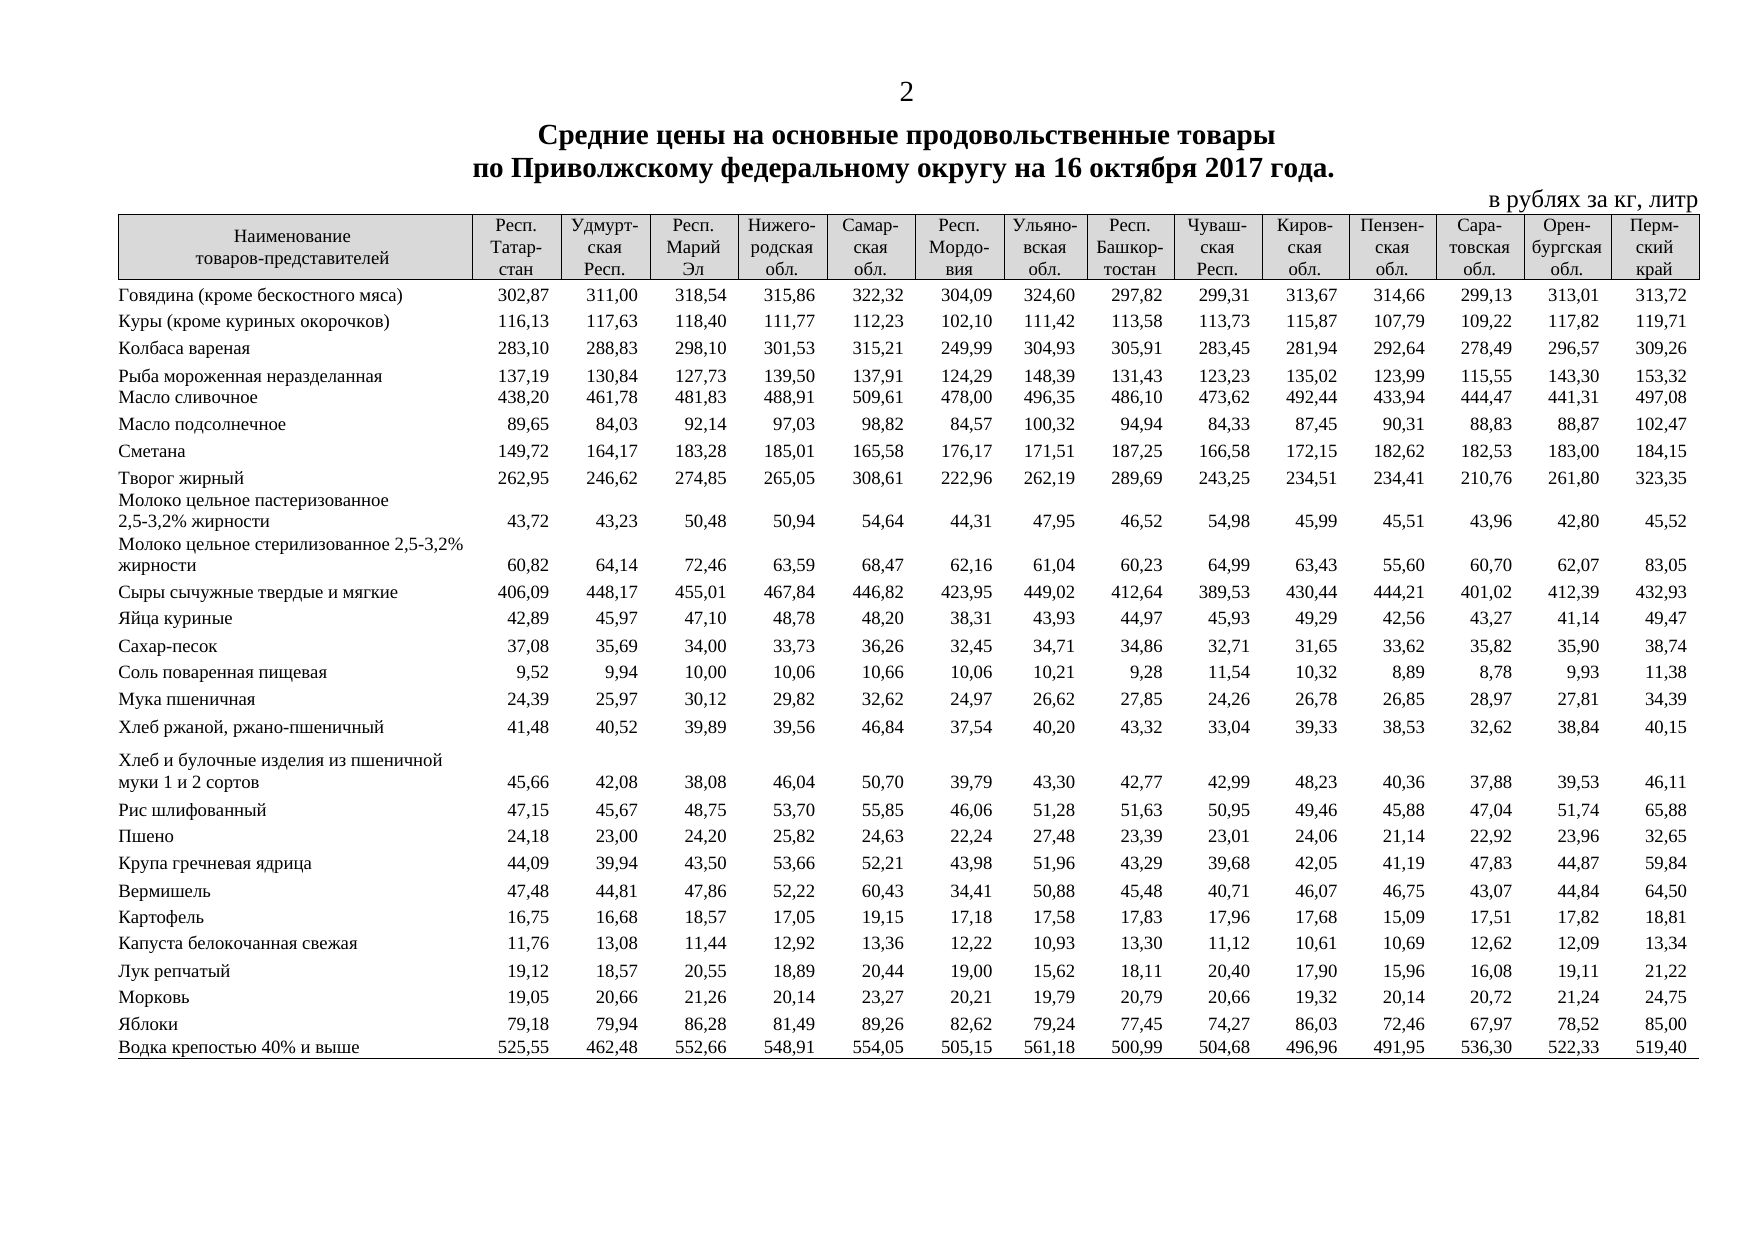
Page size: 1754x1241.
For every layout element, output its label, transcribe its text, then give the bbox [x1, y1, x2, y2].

table_cell 23,39 [1087, 820, 1174, 847]
table_cell 33,04 [1174, 709, 1262, 737]
table_cell 24,26 [1174, 683, 1262, 709]
table_cell 34,86 [1087, 629, 1174, 657]
table_cell 40,20 [1004, 709, 1087, 737]
table_cell 18,57 [561, 954, 650, 982]
table_cell 292,64 [1349, 332, 1437, 358]
table_cell 504,68 [1174, 1034, 1262, 1058]
table_cell 246,62 [561, 462, 650, 488]
table_cell 53,70 [738, 793, 827, 820]
table_cell 283,45 [1174, 332, 1262, 358]
table_cell 34,71 [1004, 629, 1087, 657]
table_cell 109,22 [1437, 305, 1524, 332]
table_cell 50,94 [738, 488, 827, 532]
table_cell 318,54 [650, 280, 738, 305]
table_cell 48,78 [738, 602, 827, 629]
table_cell 36,26 [827, 629, 916, 657]
table_header Респ. Мордо-вия [916, 215, 1004, 279]
table_cell 39,94 [561, 847, 650, 873]
table_cell 176,17 [916, 434, 1004, 462]
table_cell 19,12 [473, 954, 561, 982]
table_cell 234,51 [1262, 462, 1349, 488]
table_cell 315,21 [827, 332, 916, 358]
table_cell 11,38 [1611, 657, 1699, 683]
table_cell 455,01 [650, 576, 738, 602]
table_cell 148,39 [1004, 358, 1087, 386]
table_cell 33,73 [738, 629, 827, 657]
table_cell 17,05 [738, 901, 827, 927]
table_cell 28,97 [1437, 683, 1524, 709]
table_cell 45,52 [1611, 488, 1699, 532]
table_cell 24,39 [473, 683, 561, 709]
table_cell 38,74 [1611, 629, 1699, 657]
table_cell 45,93 [1174, 602, 1262, 629]
table_cell Сметана [118, 434, 473, 462]
table_cell 137,91 [827, 358, 916, 386]
table_cell 449,02 [1004, 576, 1087, 602]
table_cell 444,21 [1349, 576, 1437, 602]
table_cell 467,84 [738, 576, 827, 602]
table_cell 79,18 [473, 1008, 561, 1034]
table_cell 10,66 [827, 657, 916, 683]
table_cell 119,71 [1611, 305, 1699, 332]
table_cell 21,24 [1524, 982, 1611, 1008]
table_cell 20,40 [1174, 954, 1262, 982]
table_cell 9,93 [1524, 657, 1611, 683]
table_header Сара-товская обл. [1437, 215, 1524, 279]
table_cell 46,11 [1611, 737, 1699, 792]
table_cell 43,93 [1004, 602, 1087, 629]
table_header Пензен-ская обл. [1350, 215, 1436, 279]
table_cell 77,45 [1087, 1008, 1174, 1034]
table_cell 8,78 [1437, 657, 1524, 683]
table_cell 65,88 [1611, 793, 1699, 820]
table_cell 50,70 [827, 737, 916, 792]
table_cell Лук репчатый [118, 954, 473, 982]
table_cell 324,60 [1004, 280, 1087, 305]
table_cell 153,32 [1611, 358, 1699, 386]
table_cell 10,21 [1004, 657, 1087, 683]
table_cell 39,33 [1262, 709, 1349, 737]
table_cell 309,26 [1611, 332, 1699, 358]
table_cell 90,31 [1349, 408, 1437, 434]
table_cell 83,05 [1611, 532, 1699, 576]
table_cell 130,84 [561, 358, 650, 386]
table_cell 22,24 [916, 820, 1004, 847]
table_cell 43,23 [561, 488, 650, 532]
table_cell 304,93 [1004, 332, 1087, 358]
table_cell 107,79 [1349, 305, 1437, 332]
table_cell 10,93 [1004, 928, 1087, 954]
table_cell 35,82 [1437, 629, 1524, 657]
table_cell 37,08 [473, 629, 561, 657]
table_cell 19,15 [827, 901, 916, 927]
table_cell 17,90 [1262, 954, 1349, 982]
table_cell 44,09 [473, 847, 561, 873]
table_cell 473,62 [1174, 386, 1262, 408]
table_cell 164,17 [561, 434, 650, 462]
table_cell 478,00 [916, 386, 1004, 408]
table_header Респ. Татар-стан [473, 215, 561, 279]
table_cell 32,45 [916, 629, 1004, 657]
table_cell 438,20 [473, 386, 561, 408]
table_cell 42,80 [1524, 488, 1611, 532]
table_cell 149,72 [473, 434, 561, 462]
table_cell 62,16 [916, 532, 1004, 576]
table_cell 26,62 [1004, 683, 1087, 709]
table_cell 16,08 [1437, 954, 1524, 982]
table_cell 19,32 [1262, 982, 1349, 1008]
table_cell 519,40 [1611, 1034, 1699, 1058]
table_cell 46,84 [827, 709, 916, 737]
table_cell 481,83 [650, 386, 738, 408]
table_cell 111,77 [738, 305, 827, 332]
table_cell 262,95 [473, 462, 561, 488]
table_cell 522,33 [1524, 1034, 1611, 1058]
table_cell 39,89 [650, 709, 738, 737]
table_cell 116,13 [473, 305, 561, 332]
table_cell 23,01 [1174, 820, 1262, 847]
text Средние цены на основные продовольственные товары [118, 118, 1695, 151]
table_cell Куры (кроме куриных окорочков) [118, 305, 473, 332]
table_cell 249,99 [916, 332, 1004, 358]
table_cell 20,79 [1087, 982, 1174, 1008]
table_cell 64,14 [561, 532, 650, 576]
table_cell Картофель [118, 901, 473, 927]
table_cell 9,28 [1087, 657, 1174, 683]
table_cell 60,23 [1087, 532, 1174, 576]
table_cell 298,10 [650, 332, 738, 358]
table_header Перм-ский край [1612, 215, 1699, 279]
table_cell 182,62 [1349, 434, 1437, 462]
table_cell 446,82 [827, 576, 916, 602]
table_cell 548,91 [738, 1034, 827, 1058]
table_cell 10,32 [1262, 657, 1349, 683]
table_cell 68,47 [827, 532, 916, 576]
table_cell 49,29 [1262, 602, 1349, 629]
table_cell 42,89 [473, 602, 561, 629]
table_header Самар-ская обл. [828, 215, 915, 279]
table_cell Яблоки [118, 1008, 473, 1034]
table_cell 24,97 [916, 683, 1004, 709]
table_cell 43,50 [650, 847, 738, 873]
table_cell 32,71 [1174, 629, 1262, 657]
table_cell 561,18 [1004, 1034, 1087, 1058]
table_cell 11,44 [650, 928, 738, 954]
table_cell 461,78 [561, 386, 650, 408]
table_cell 111,42 [1004, 305, 1087, 332]
table_cell Мука пшеничная [118, 683, 473, 709]
table_header Орен-бургская обл. [1525, 215, 1611, 279]
table_cell 72,46 [650, 532, 738, 576]
table_cell 17,51 [1437, 901, 1524, 927]
table_cell 16,68 [561, 901, 650, 927]
table_cell 117,82 [1524, 305, 1611, 332]
table_cell 15,96 [1349, 954, 1437, 982]
table_cell 19,11 [1524, 954, 1611, 982]
table_cell 39,79 [916, 737, 1004, 792]
table_cell 34,41 [916, 873, 1004, 901]
table_cell 20,14 [738, 982, 827, 1008]
text по Приволжскому федеральному округу на 16 октября 2017 года. [118, 151, 1689, 184]
table_cell 24,63 [827, 820, 916, 847]
table_cell 13,08 [561, 928, 650, 954]
table_cell 43,29 [1087, 847, 1174, 873]
table_cell 314,66 [1349, 280, 1437, 305]
table_cell 9,52 [473, 657, 561, 683]
table_cell 23,00 [561, 820, 650, 847]
table_cell 43,32 [1087, 709, 1174, 737]
table_cell 9,94 [561, 657, 650, 683]
table_cell 8,89 [1349, 657, 1437, 683]
table_cell 62,07 [1524, 532, 1611, 576]
table_cell 187,25 [1087, 434, 1174, 462]
table_cell 38,84 [1524, 709, 1611, 737]
table_cell 509,61 [827, 386, 916, 408]
table_cell 23,27 [827, 982, 916, 1008]
table_cell 12,22 [916, 928, 1004, 954]
table_cell 17,82 [1524, 901, 1611, 927]
table_cell 88,87 [1524, 408, 1611, 434]
table_cell 74,27 [1174, 1008, 1262, 1034]
table_cell Хлеб ржаной, ржано-пшеничный [118, 709, 473, 737]
table_cell 35,90 [1524, 629, 1611, 657]
table_cell 64,50 [1611, 873, 1699, 901]
table_cell 92,14 [650, 408, 738, 434]
table_cell Морковь [118, 982, 473, 1008]
table_cell Вермишель [118, 873, 473, 901]
table_cell 118,40 [650, 305, 738, 332]
table_cell 72,46 [1349, 1008, 1437, 1034]
table_cell 323,35 [1611, 462, 1699, 488]
table_cell 49,46 [1262, 793, 1349, 820]
table_cell 12,92 [738, 928, 827, 954]
table_cell 17,58 [1004, 901, 1087, 927]
table_cell 42,77 [1087, 737, 1174, 792]
table_cell 47,15 [473, 793, 561, 820]
table_cell 184,15 [1611, 434, 1699, 462]
table_cell 137,19 [473, 358, 561, 386]
table_cell 52,22 [738, 873, 827, 901]
table_cell 46,07 [1262, 873, 1349, 901]
table_cell Масло подсолнечное [118, 408, 473, 434]
table_cell 21,26 [650, 982, 738, 1008]
table_cell 10,00 [650, 657, 738, 683]
table_cell Капуста белокочанная свежая [118, 928, 473, 954]
table_cell 52,21 [827, 847, 916, 873]
table_cell 505,15 [916, 1034, 1004, 1058]
table_cell 34,39 [1611, 683, 1699, 709]
table_cell Творог жирный [118, 462, 473, 488]
table_cell 123,23 [1174, 358, 1262, 386]
table_cell 42,99 [1174, 737, 1262, 792]
table_cell 274,85 [650, 462, 738, 488]
table_cell 18,81 [1611, 901, 1699, 927]
table_cell 86,28 [650, 1008, 738, 1034]
table_header Киров-ская обл. [1263, 215, 1349, 279]
table_cell 412,39 [1524, 576, 1611, 602]
table_cell 49,47 [1611, 602, 1699, 629]
table_cell 11,12 [1174, 928, 1262, 954]
table_cell 47,83 [1437, 847, 1524, 873]
table_cell 45,97 [561, 602, 650, 629]
table_cell 13,30 [1087, 928, 1174, 954]
table_cell 24,20 [650, 820, 738, 847]
table_cell 81,49 [738, 1008, 827, 1034]
table_cell 432,93 [1611, 576, 1699, 602]
table_cell 33,62 [1349, 629, 1437, 657]
table_cell 46,04 [738, 737, 827, 792]
table_cell 45,88 [1349, 793, 1437, 820]
table_cell Колбаса вареная [118, 332, 473, 358]
table_cell 297,82 [1087, 280, 1174, 305]
table_cell 78,52 [1524, 1008, 1611, 1034]
table_cell 265,05 [738, 462, 827, 488]
table_cell 444,47 [1437, 386, 1524, 408]
table_cell 79,94 [561, 1008, 650, 1034]
table_cell 44,87 [1524, 847, 1611, 873]
table_cell 296,57 [1524, 332, 1611, 358]
table_cell 39,56 [738, 709, 827, 737]
table_cell 44,31 [916, 488, 1004, 532]
table_cell 47,86 [650, 873, 738, 901]
table_cell 20,44 [827, 954, 916, 982]
table_cell 67,97 [1437, 1008, 1524, 1034]
table_cell 401,02 [1437, 576, 1524, 602]
table_cell 234,41 [1349, 462, 1437, 488]
table_cell 488,91 [738, 386, 827, 408]
table_cell 19,00 [916, 954, 1004, 982]
table_cell 32,62 [1437, 709, 1524, 737]
table_cell 27,81 [1524, 683, 1611, 709]
table_cell 313,01 [1524, 280, 1611, 305]
table_cell 25,82 [738, 820, 827, 847]
table_cell Хлеб и булочные изделия из пшеничной муки 1 и 2 сортов [118, 737, 473, 792]
table_cell 47,48 [473, 873, 561, 901]
table_cell 20,72 [1437, 982, 1524, 1008]
table_cell 313,72 [1611, 280, 1699, 305]
table_cell 29,82 [738, 683, 827, 709]
table_cell 54,64 [827, 488, 916, 532]
table_cell Водка крепостью 40% и выше [118, 1034, 473, 1058]
table_cell 46,75 [1349, 873, 1437, 901]
table_cell 43,07 [1437, 873, 1524, 901]
table_cell 492,44 [1262, 386, 1349, 408]
table_cell 48,75 [650, 793, 738, 820]
text в рублях за кг, литр [118, 184, 1698, 212]
table_cell 20,14 [1349, 982, 1437, 1008]
table_cell 53,66 [738, 847, 827, 873]
table_cell 462,48 [561, 1034, 650, 1058]
table_cell 16,75 [473, 901, 561, 927]
table_cell 50,88 [1004, 873, 1087, 901]
table_cell 51,74 [1524, 793, 1611, 820]
table_cell 44,81 [561, 873, 650, 901]
table_cell 55,85 [827, 793, 916, 820]
table_cell 37,88 [1437, 737, 1524, 792]
table_cell 42,08 [561, 737, 650, 792]
table_cell 25,97 [561, 683, 650, 709]
table_cell 281,94 [1262, 332, 1349, 358]
table_cell 50,48 [650, 488, 738, 532]
table_cell 165,58 [827, 434, 916, 462]
table_cell 39,53 [1524, 737, 1611, 792]
table_cell 412,64 [1087, 576, 1174, 602]
table_cell 98,82 [827, 408, 916, 434]
table_cell 94,94 [1087, 408, 1174, 434]
table_cell 27,48 [1004, 820, 1087, 847]
table_cell 13,34 [1611, 928, 1699, 954]
table_cell 171,51 [1004, 434, 1087, 462]
table_cell Молоко цельное пастеризованное 2,5-3,2% жирности [118, 488, 473, 532]
table_cell 43,30 [1004, 737, 1087, 792]
table_cell 63,59 [738, 532, 827, 576]
table_cell 17,18 [916, 901, 1004, 927]
table_cell 97,03 [738, 408, 827, 434]
table_cell 86,03 [1262, 1008, 1349, 1034]
table_cell 210,76 [1437, 462, 1524, 488]
table_cell Сыры сычужные твердые и мягкие [118, 576, 473, 602]
table_cell 46,52 [1087, 488, 1174, 532]
table_cell 45,99 [1262, 488, 1349, 532]
table_cell 79,24 [1004, 1008, 1087, 1034]
table_cell 496,96 [1262, 1034, 1349, 1058]
table_cell 51,28 [1004, 793, 1087, 820]
table_cell 11,54 [1174, 657, 1262, 683]
table_cell 491,95 [1349, 1034, 1437, 1058]
table_cell 40,36 [1349, 737, 1437, 792]
table_cell 448,17 [561, 576, 650, 602]
table_cell 43,27 [1437, 602, 1524, 629]
table_cell Сахар-песок [118, 629, 473, 657]
table_cell 43,72 [473, 488, 561, 532]
table_cell 21,22 [1611, 954, 1699, 982]
table_cell 23,96 [1524, 820, 1611, 847]
table_cell 127,73 [650, 358, 738, 386]
table_cell 88,83 [1437, 408, 1524, 434]
table_cell 183,28 [650, 434, 738, 462]
table_cell 35,69 [561, 629, 650, 657]
table_cell 24,18 [473, 820, 561, 847]
table_cell 185,01 [738, 434, 827, 462]
table_header Нижего-родская обл. [739, 215, 827, 279]
table_cell 10,06 [916, 657, 1004, 683]
table_cell 48,20 [827, 602, 916, 629]
table_cell Рыба мороженная неразделанная [118, 358, 473, 386]
table_cell 38,31 [916, 602, 1004, 629]
table_cell 42,05 [1262, 847, 1349, 873]
table_cell 12,62 [1437, 928, 1524, 954]
table_cell 85,00 [1611, 1008, 1699, 1034]
table_cell 183,00 [1524, 434, 1611, 462]
table_cell 311,00 [561, 280, 650, 305]
table_cell 48,23 [1262, 737, 1349, 792]
table_cell 46,06 [916, 793, 1004, 820]
table_cell 50,95 [1174, 793, 1262, 820]
table_cell 315,86 [738, 280, 827, 305]
table_header Чуваш-ская Респ. [1175, 215, 1262, 279]
table_cell 552,66 [650, 1034, 738, 1058]
table_cell 89,26 [827, 1008, 916, 1034]
table_cell 496,35 [1004, 386, 1087, 408]
table_cell 113,73 [1174, 305, 1262, 332]
table_cell 27,85 [1087, 683, 1174, 709]
table_cell 43,98 [916, 847, 1004, 873]
table_cell 55,60 [1349, 532, 1437, 576]
table_cell 87,45 [1262, 408, 1349, 434]
table_cell 15,09 [1349, 901, 1437, 927]
table_cell 12,09 [1524, 928, 1611, 954]
table_cell 45,51 [1349, 488, 1437, 532]
table_cell 47,04 [1437, 793, 1524, 820]
table_cell 278,49 [1437, 332, 1524, 358]
table_cell 299,31 [1174, 280, 1262, 305]
table_cell 305,91 [1087, 332, 1174, 358]
table_cell 423,95 [916, 576, 1004, 602]
table_cell 243,25 [1174, 462, 1262, 488]
table_cell 17,83 [1087, 901, 1174, 927]
table_cell Рис шлифованный [118, 793, 473, 820]
table_cell 289,69 [1087, 462, 1174, 488]
table_cell 45,67 [561, 793, 650, 820]
table_header Респ. Башкор-тостан [1088, 215, 1174, 279]
table_cell 124,29 [916, 358, 1004, 386]
table_cell 262,19 [1004, 462, 1087, 488]
table_cell 44,84 [1524, 873, 1611, 901]
table_cell 24,06 [1262, 820, 1349, 847]
table_cell 30,12 [650, 683, 738, 709]
table_cell Пшено [118, 820, 473, 847]
table_cell 40,15 [1611, 709, 1699, 737]
table_cell 40,52 [561, 709, 650, 737]
table_cell 47,95 [1004, 488, 1087, 532]
table_cell 40,71 [1174, 873, 1262, 901]
table_cell 31,65 [1262, 629, 1349, 657]
table_cell 60,70 [1437, 532, 1524, 576]
table_cell 18,57 [650, 901, 738, 927]
table_cell 89,65 [473, 408, 561, 434]
table_cell 18,11 [1087, 954, 1174, 982]
table_cell 302,87 [473, 280, 561, 305]
table_cell 39,68 [1174, 847, 1262, 873]
table_cell 102,47 [1611, 408, 1699, 434]
table_cell 131,43 [1087, 358, 1174, 386]
table_cell 313,67 [1262, 280, 1349, 305]
table_cell 41,14 [1524, 602, 1611, 629]
table_cell 117,63 [561, 305, 650, 332]
table_cell 322,32 [827, 280, 916, 305]
table_cell 500,99 [1087, 1034, 1174, 1058]
table_cell 10,61 [1262, 928, 1349, 954]
table_cell 59,84 [1611, 847, 1699, 873]
table_cell 22,92 [1437, 820, 1524, 847]
table_cell 63,43 [1262, 532, 1349, 576]
table_cell 20,21 [916, 982, 1004, 1008]
table_cell 261,80 [1524, 462, 1611, 488]
table_cell 60,43 [827, 873, 916, 901]
table_cell 21,14 [1349, 820, 1437, 847]
table_cell 45,66 [473, 737, 561, 792]
table_cell 288,83 [561, 332, 650, 358]
table_cell 19,05 [473, 982, 561, 1008]
table_cell 41,48 [473, 709, 561, 737]
table_cell Яйца куриные [118, 602, 473, 629]
table_cell 430,44 [1262, 576, 1349, 602]
table_cell 554,05 [827, 1034, 916, 1058]
table_cell 19,79 [1004, 982, 1087, 1008]
table_cell 222,96 [916, 462, 1004, 488]
table_cell 123,99 [1349, 358, 1437, 386]
table_cell 42,56 [1349, 602, 1437, 629]
table_cell Молоко цельное стерилизованное 2,5-3,2% жирности [118, 532, 473, 576]
table_cell 143,30 [1524, 358, 1611, 386]
table_cell 166,58 [1174, 434, 1262, 462]
table_cell 433,94 [1349, 386, 1437, 408]
table_cell 41,19 [1349, 847, 1437, 873]
table_cell 112,23 [827, 305, 916, 332]
table_cell 10,69 [1349, 928, 1437, 954]
table_cell 32,65 [1611, 820, 1699, 847]
table_cell 182,53 [1437, 434, 1524, 462]
table_cell 61,04 [1004, 532, 1087, 576]
table_cell 283,10 [473, 332, 561, 358]
table_header Респ. Марий Эл [651, 215, 738, 279]
table_cell 441,31 [1524, 386, 1611, 408]
table_header Наименование товаpов-пpедставителей [119, 215, 472, 279]
table_cell 389,53 [1174, 576, 1262, 602]
table_cell 26,78 [1262, 683, 1349, 709]
table_cell 17,96 [1174, 901, 1262, 927]
table_cell 172,15 [1262, 434, 1349, 462]
table_cell 102,10 [916, 305, 1004, 332]
table_cell 43,96 [1437, 488, 1524, 532]
table_cell 34,00 [650, 629, 738, 657]
table_cell 20,66 [1174, 982, 1262, 1008]
table_cell 139,50 [738, 358, 827, 386]
table_cell 304,09 [916, 280, 1004, 305]
table_cell 11,76 [473, 928, 561, 954]
table_cell 51,96 [1004, 847, 1087, 873]
table_cell 497,08 [1611, 386, 1699, 408]
table_cell 44,97 [1087, 602, 1174, 629]
table_cell 525,55 [473, 1034, 561, 1058]
table_cell 84,33 [1174, 408, 1262, 434]
table_cell 24,75 [1611, 982, 1699, 1008]
table_cell Масло сливочное [118, 386, 473, 408]
table_cell 15,62 [1004, 954, 1087, 982]
table_cell 115,55 [1437, 358, 1524, 386]
table_cell 38,08 [650, 737, 738, 792]
table_cell 20,55 [650, 954, 738, 982]
table_cell 299,13 [1437, 280, 1524, 305]
table_cell 37,54 [916, 709, 1004, 737]
table_cell 51,63 [1087, 793, 1174, 820]
table_cell 64,99 [1174, 532, 1262, 576]
table_cell 308,61 [827, 462, 916, 488]
table_cell 84,57 [916, 408, 1004, 434]
table_cell 100,32 [1004, 408, 1087, 434]
table_cell 60,82 [473, 532, 561, 576]
table_cell 32,62 [827, 683, 916, 709]
table_cell 486,10 [1087, 386, 1174, 408]
table_cell 26,85 [1349, 683, 1437, 709]
table_cell 113,58 [1087, 305, 1174, 332]
table_cell 54,98 [1174, 488, 1262, 532]
table_cell Говядина (кроме бескостного мяса) [118, 280, 473, 305]
table_cell 135,02 [1262, 358, 1349, 386]
table_cell 17,68 [1262, 901, 1349, 927]
table_cell 38,53 [1349, 709, 1437, 737]
table_cell 82,62 [916, 1008, 1004, 1034]
table_header Ульяно-вская обл. [1005, 215, 1087, 279]
table_cell 45,48 [1087, 873, 1174, 901]
table_cell 47,10 [650, 602, 738, 629]
table_cell 13,36 [827, 928, 916, 954]
table_cell 406,09 [473, 576, 561, 602]
table_cell 20,66 [561, 982, 650, 1008]
table_cell 18,89 [738, 954, 827, 982]
table_cell 10,06 [738, 657, 827, 683]
table_cell 301,53 [738, 332, 827, 358]
table_header Удмурт-ская Респ. [562, 215, 650, 279]
table_cell 84,03 [561, 408, 650, 434]
table_cell Соль поваренная пищевая [118, 657, 473, 683]
table_cell 115,87 [1262, 305, 1349, 332]
table_cell 536,30 [1437, 1034, 1524, 1058]
table_cell Крупа гречневая ядрица [118, 847, 473, 873]
